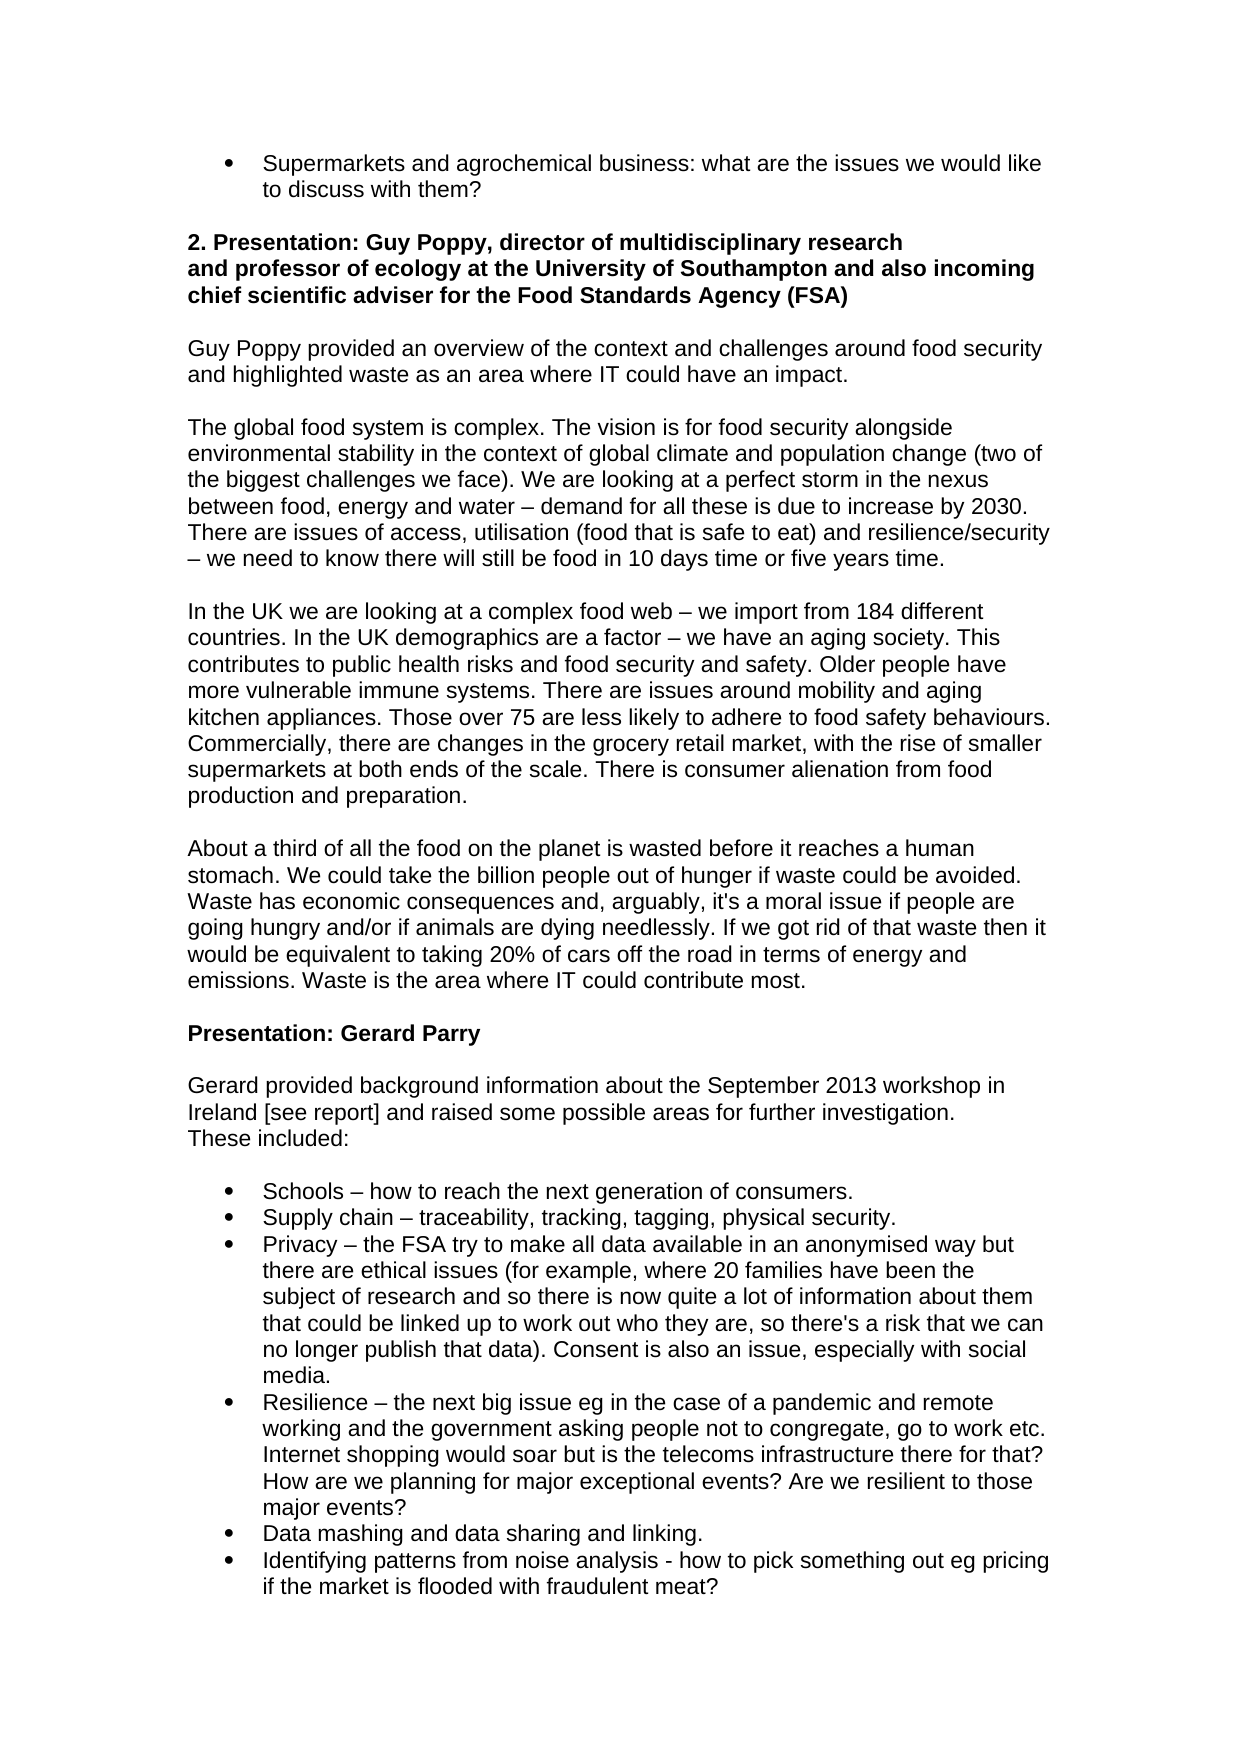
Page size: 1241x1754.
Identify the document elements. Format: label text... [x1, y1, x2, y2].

text Presentation: Gerard Parry [187, 1020, 1053, 1046]
text About a third of all the food on the planet is wasted before it reaches a human stomach. We could take the billion people out of hunger if waste could be avoided. Waste has economic consequences and, arguably, it's a moral issue if people are going hungry and/or if animals are dying needlessly. If we got rid of that waste then it would be equivalent to taking 20% of cars off the road in terms of energy and emissions. Waste is the area where IT could contribute most. [187, 835, 1053, 993]
text The global food system is complex. The vision is for food security alongside environmental stability in the context of global climate and population change (two of the biggest challenges we face). We are looking at a perfect storm in the nexus between food, energy and water – demand for all these is due to increase by 2030. There are issues of access, utilisation (food that is safe to eat) and resilience/security – we need to know there will still be food in 10 days time or five years time. [187, 413, 1053, 572]
text 2. Presentation: Guy Poppy, director of multidisciplinary research and professor of ecology at the University of Southampton and also incoming chief scientific adviser for the Food Standards Agency (FSA) [187, 229, 1053, 308]
list Schools – how to reach the next generation of consumers. [225, 1178, 1053, 1204]
list Identifying patterns from noise analysis - how to pick something out eg pricing if the market is flooded with fraudulent meat? [225, 1547, 1053, 1599]
text Gerard provided background information about the September 2013 workshop in Ireland [see report] and raised some possible areas for further investigation. [187, 1072, 1053, 1125]
list Data mashing and data sharing and linking. [225, 1520, 1053, 1547]
text These included: [187, 1125, 1053, 1151]
text In the UK we are looking at a complex food web – we import from 184 different countries. In the UK demographics are a factor – we have an aging society. This contributes to public health risks and food security and safety. Older people have more vulnerable immune systems. There are issues around mobility and aging kitchen appliances. Those over 75 are less likely to adhere to food safety behaviours. Commercially, there are changes in the grocery retail market, with the rise of smaller supermarkets at both ends of the scale. There is consumer alienation from food production and preparation. [187, 598, 1053, 809]
list Privacy – the FSA try to make all data available in an anonymised way but there are ethical issues (for example, where 20 families have been the subject of research and so there is now quite a lot of information about them that could be linked up to work out who they are, so there's a risk that we can no longer publish that data). Consent is also an issue, especially with social media. [225, 1231, 1053, 1389]
list Resilience – the next big issue eg in the case of a pandemic and remote working and the government asking people not to congregate, go to work etc. Internet shopping would soar but is the telecoms infrastructure there for that? How are we planning for major exceptional events? Are we resilient to those major events? [225, 1389, 1053, 1520]
list Supply chain – traceability, tracking, tagging, physical security. [225, 1204, 1053, 1231]
list Supermarkets and agrochemical business: what are the issues we would like to discuss with them? [225, 150, 1053, 203]
text Guy Poppy provided an overview of the context and challenges around food security and highlighted waste as an area where IT could have an impact. [187, 334, 1053, 387]
